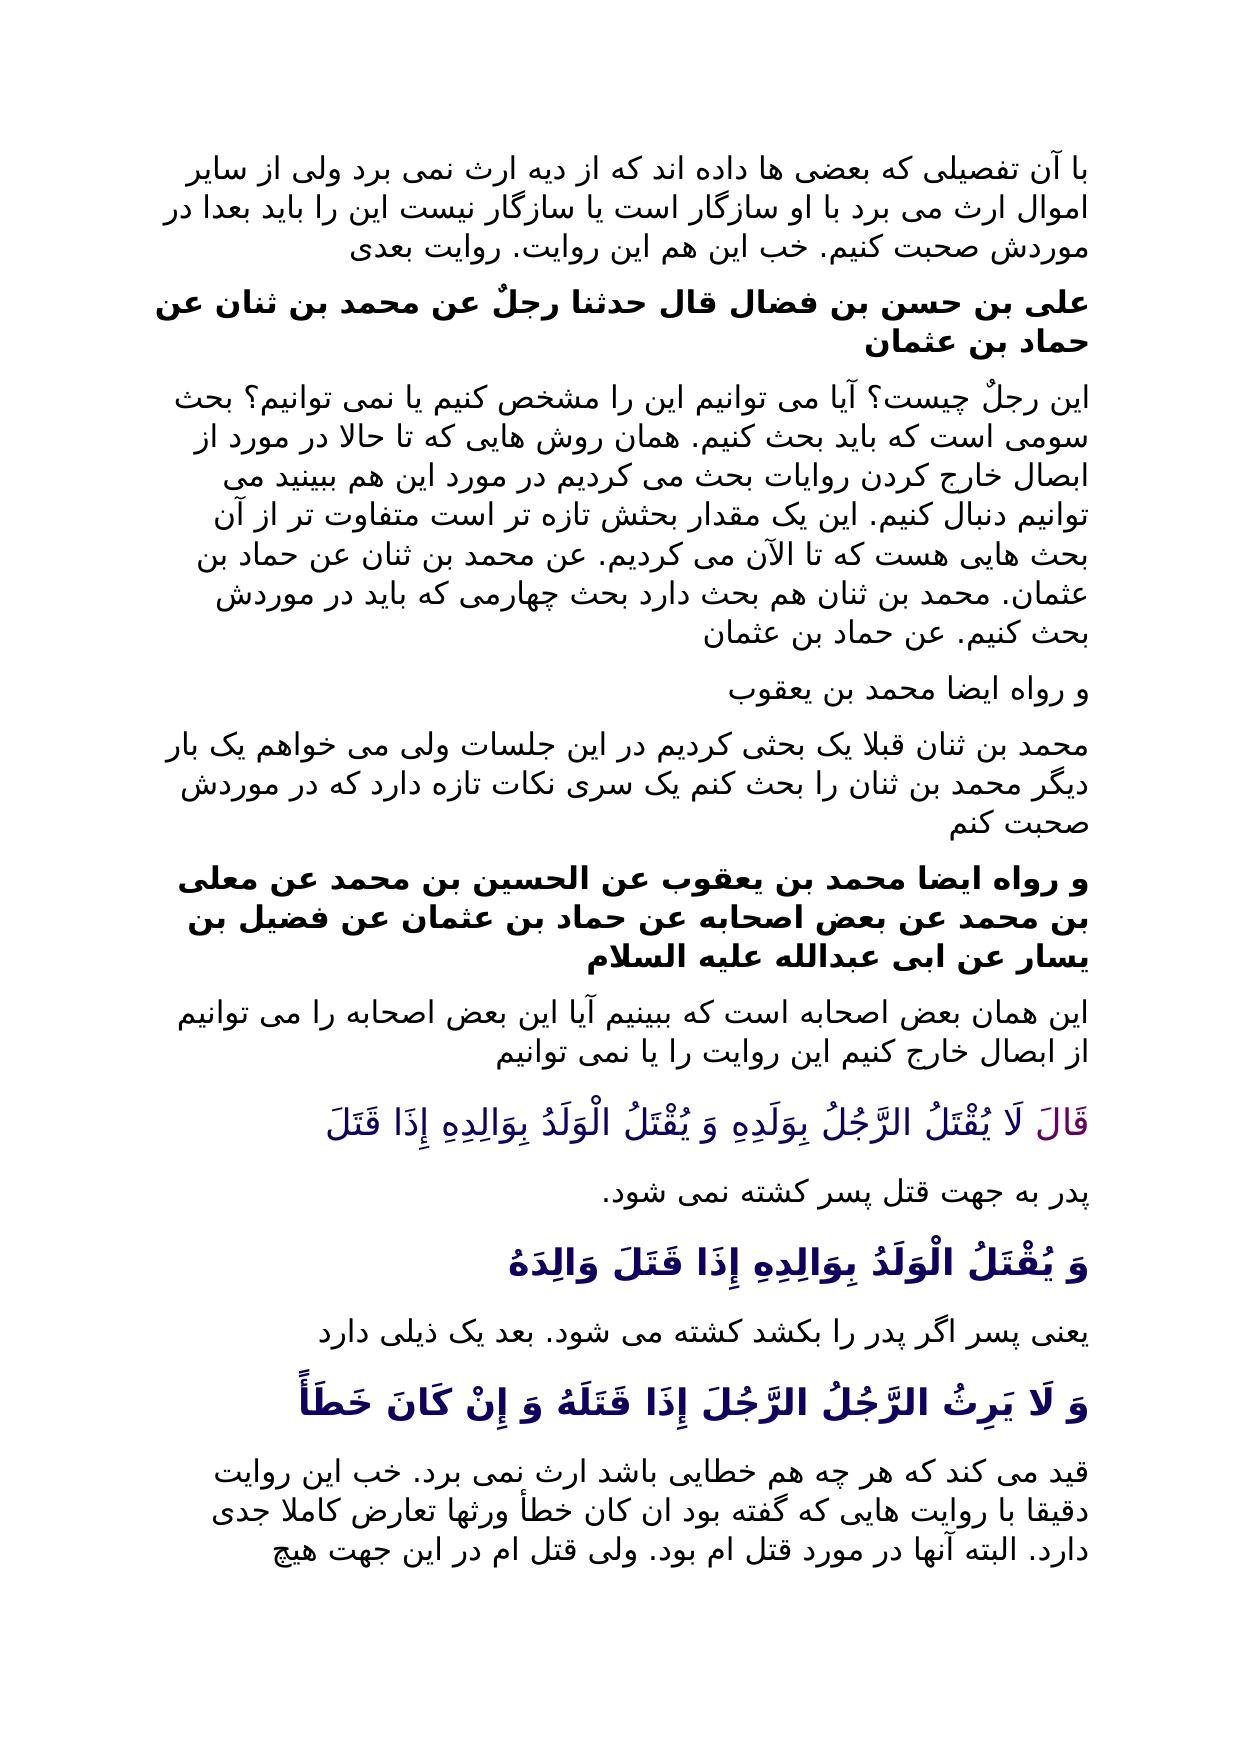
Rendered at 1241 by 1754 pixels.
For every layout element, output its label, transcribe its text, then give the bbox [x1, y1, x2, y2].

text قَالَ لَا يُقْتَلُ الرَّجُلُ بِوَلَدِهِ وَ يُقْتَلُ الْوَلَدُ بِوَالِدِهِ إِذَا قَتَلَ [150, 1102, 1090, 1144]
text یعنی پسر اگر پدر را بکشد کشته می شود. بعد یک ذیلی دارد [150, 1313, 1090, 1349]
text وَ لَا يَرِثُ الرَّجُلُ الرَّجُلَ إِذَا قَتَلَهُ وَ إِنْ كَانَ خَطَأً [150, 1381, 1090, 1424]
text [150, 150, 1090, 265]
text علی بن حسن بن فضال قال حدثنا رجلٌ عن محمد بن ثنان عن حماد بن عثمان [150, 284, 1090, 360]
text پدر به جهت قتل پسر کشته نمی شود. [150, 1173, 1090, 1209]
text وَ يُقْتَلُ الْوَلَدُ بِوَالِدِهِ إِذَا قَتَلَ وَالِدَهُ [150, 1242, 1090, 1284]
text و رواه ایضا محمد بن یعقوب عن الحسین بن محمد عن معلی بن محمد عن بعض اصحابه عن حماد بن عثمان عن فضیل بن یسار عن ابی عبدالله علیه السلام [150, 860, 1090, 975]
text این رجلٌ چیست؟ آیا می توانیم این را مشخص کنیم یا نمی توانیم؟ بحث سومی است که باید بحث کنیم. همان روش هایی که تا حالا در مورد از ابصال خارج کردن روایات بحث می کردیم در مورد این هم ببینید می توانیم دنبال کنیم. این یک مقدار بحثش تازه تر است متفاوت تر از آن بحث هایی هست که تا الآن می کردیم. عن محمد بن ثنان عن حماد بن عثمان. محمد بن ثنان هم بحث دارد بحث چهارمی که باید در موردش بحث کنیم. عن حماد بن عثمان [150, 379, 1090, 651]
text این همان بعض اصحابه است که ببینیم آیا این بعض اصحابه را می توانیم از ابصال خارج کنیم این روایت را یا نمی توانیم [150, 994, 1090, 1070]
text محمد بن ثنان قبلا یک بحثی کردیم در این جلسات ولی می خواهم یک بار دیگر محمد بن ثنان را بحث کنم یک سری نکات تازه دارد که در موردش صحبت کنم [150, 726, 1090, 841]
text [150, 1453, 1090, 1568]
text و رواه ایضا محمد بن یعقوب [150, 670, 1090, 706]
